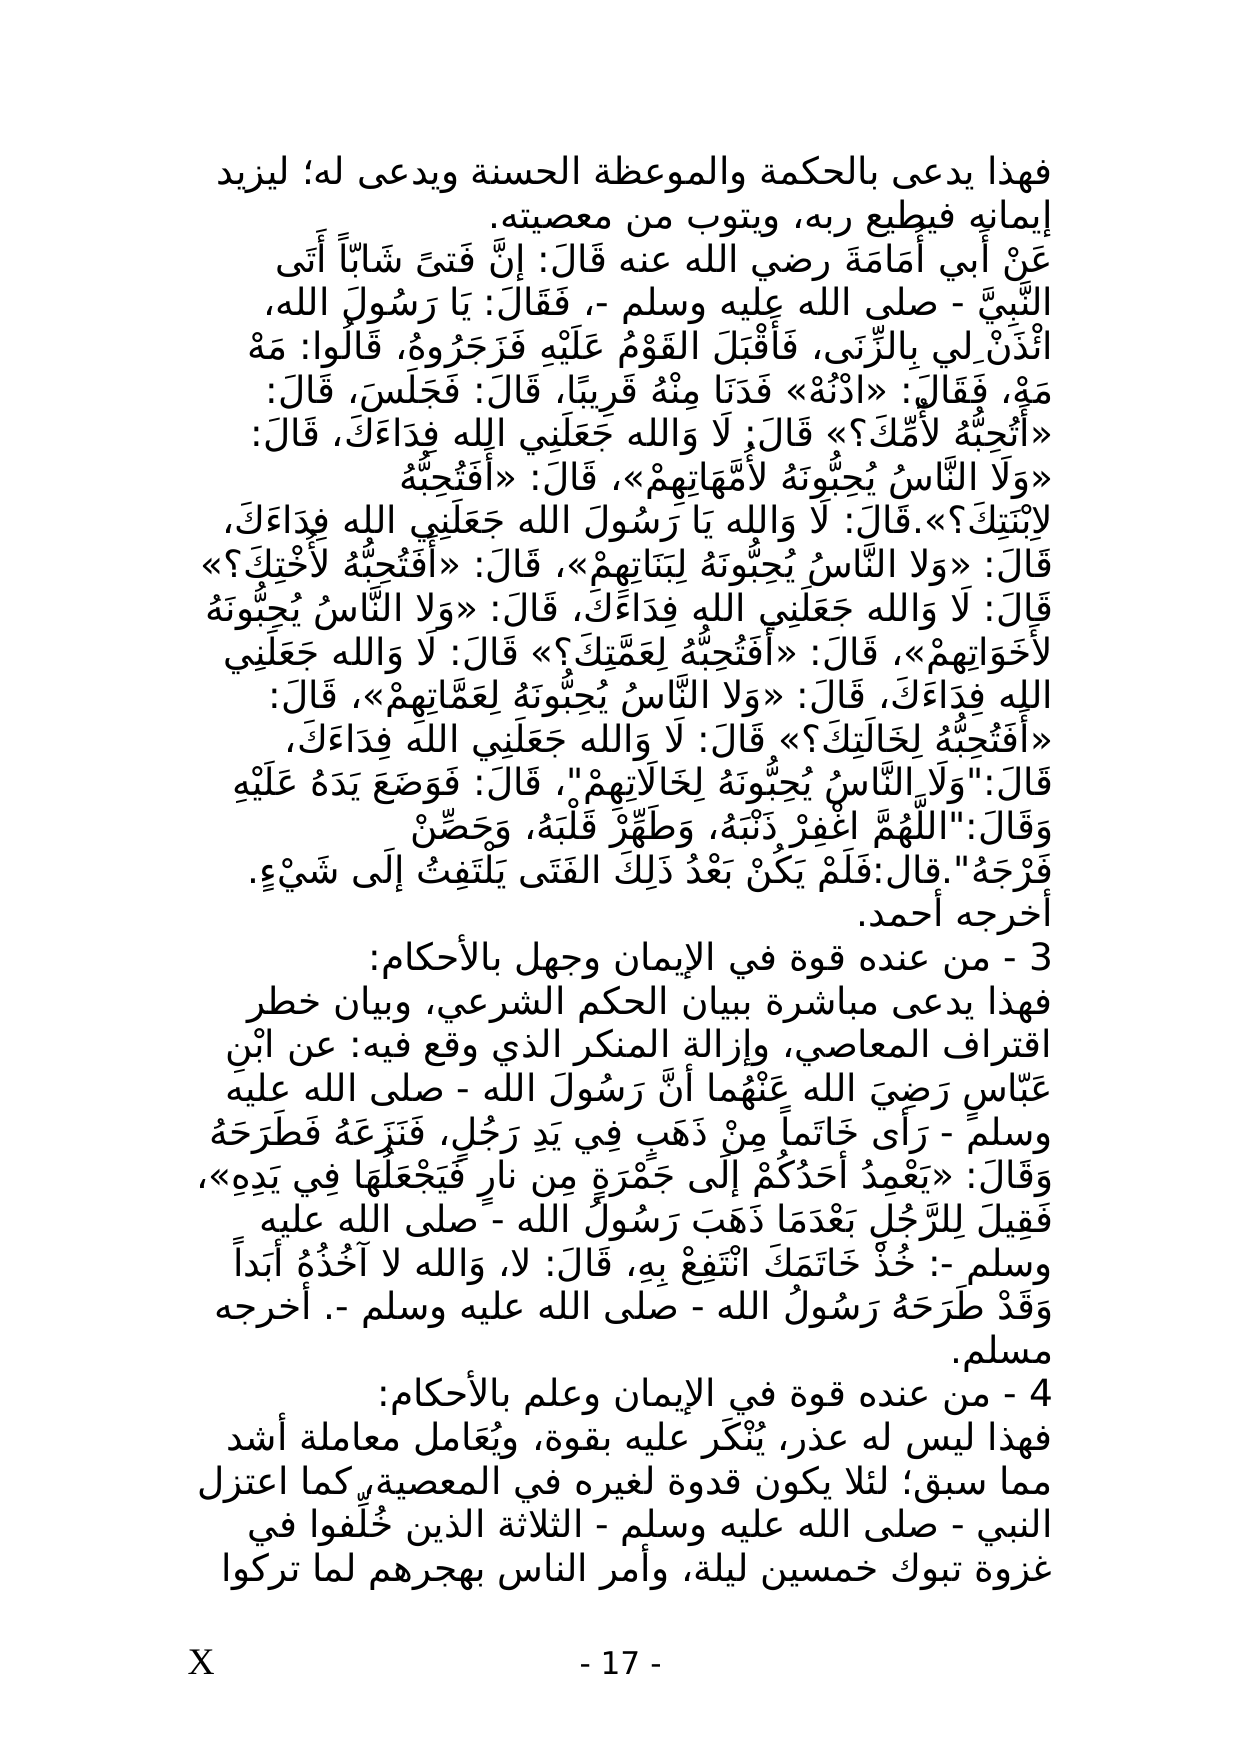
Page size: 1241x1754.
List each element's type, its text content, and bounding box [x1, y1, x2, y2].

text 3 - من عنده قوة في الإيمان وجهل بالأحكام: [187, 936, 1053, 979]
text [187, 1416, 1053, 1590]
text فهذا يدعى بالحكمة والموعظة الحسنة ويدعى له؛ ليزيد إيمانه فيطيع ربه، ويتوب من معصيته. [187, 150, 1053, 237]
text فهذا يدعى مباشرة ببيان الحكم الشرعي، وبيان خطر اقتراف المعاصي، وإزالة المنكر الذي وقع فيه: عن ابْنِ عَبّاسٍ رَضِيَ الله عَنْهُما أنَّ رَسُولَ الله - صلى الله عليه وسلم - رَأى خَاتَماً مِنْ ذَهَبٍ فِي يَدِ رَجُلٍ، فَنَزَعَهُ فَطَرَحَهُ وَقَالَ: «يَعْمِدُ أحَدُكُمْ إلَى جَمْرَةٍ مِن نارٍ فَيَجْعَلُهَا فِي يَدِهِ»، فَقِيلَ لِلرَّجُلِ بَعْدَمَا ذَهَبَ رَسُولُ الله - صلى الله عليه وسلم -: خُذْ خَاتَمَكَ انْتَفِعْ بِهِ، قَالَ: لا، وَالله لا آخُذُهُ أبَداً وَقَدْ طَرَحَهُ رَسُولُ الله - صلى الله عليه وسلم -. أخرجه مسلم. [187, 979, 1053, 1372]
text عَنْ أَبي أُمَامَةَ رضي الله عنه قَالَ: إنَّ فَتىً شَابّاً أَتَى النَّبِيَّ - صلى الله عليه وسلم -، فَقَالَ: يَا رَسُولَ الله، ائْذَنْ ِلي بِالزِّنَى، فَأَقْبَلَ القَوْمُ عَلَيْهِ فَزَجَرُوهُ، قَالُوا: مَهْ مَهْ، فَقَالَ: «ادْنُهْ» فَدَنَا مِنْهُ قَرِيبًا، قَالَ: فَجَلَسَ، قَالَ: «أَتُحِبُّهُ لأُمِّكَ؟» قَالَ: لَا وَالله جَعَلَنِي الله فِدَاءَكَ، قَالَ: «وَلَا النَّاسُ يُحِبُّونَهُ لأُمَّهَاتِهِمْ»، قَالَ: «أَفَتُحِبُّهُ لاِبْنَتِكَ؟».قَالَ: لَا وَالله يَا رَسُولَ الله جَعَلَنِي الله فِدَاءَكَ، قَالَ: «وَلا النَّاسُ يُحِبُّونَهُ لِبَنَاتِهِمْ»، قَالَ: «أَفَتُحِبُّهُ لأُخْتِكَ؟» قَالَ: لَا وَالله جَعَلَنِي الله فِدَاءَكَ، قَالَ: «وَلا النَّاسُ يُحِبُّونَهُ لأَخَوَاتِهمْ»، قَالَ: «أَفَتُحِبُّهُ لِعَمَّتِكَ؟» قَالَ: لَا وَالله جَعَلَنِي الله فِدَاءَكَ، قَالَ: «وَلا النَّاسُ يُحِبُّونَهُ لِعَمَّاتِهِمْ»، قَالَ: «أَفَتُحِبُّهُ لِخَالَتِكَ؟» قَالَ: لَا وَالله جَعَلَنِي الله فِدَاءَكَ، قَالَ:"وَلَا النَّاسُ يُحِبُّونَهُ لِخَالَاتِهِمْ"، قَالَ: فَوَضَعَ يَدَهُ عَلَيْهِ وَقَالَ:"اللَّهُمَّ اغْفِرْ ذَنْبَهُ، وَطَهِّرْ قَلْبَهُ، وَحَصِّنْ فَرْجَهُ".قال:فَلَمْ يَكُنْ بَعْدُ ذَلِكَ الفَتَى يَلْتَفِتُ إلَى شَيْءٍ. أخرجه أحمد. [187, 237, 1053, 936]
text 4 - من عنده قوة في الإيمان وعلم بالأحكام: [187, 1372, 1053, 1416]
